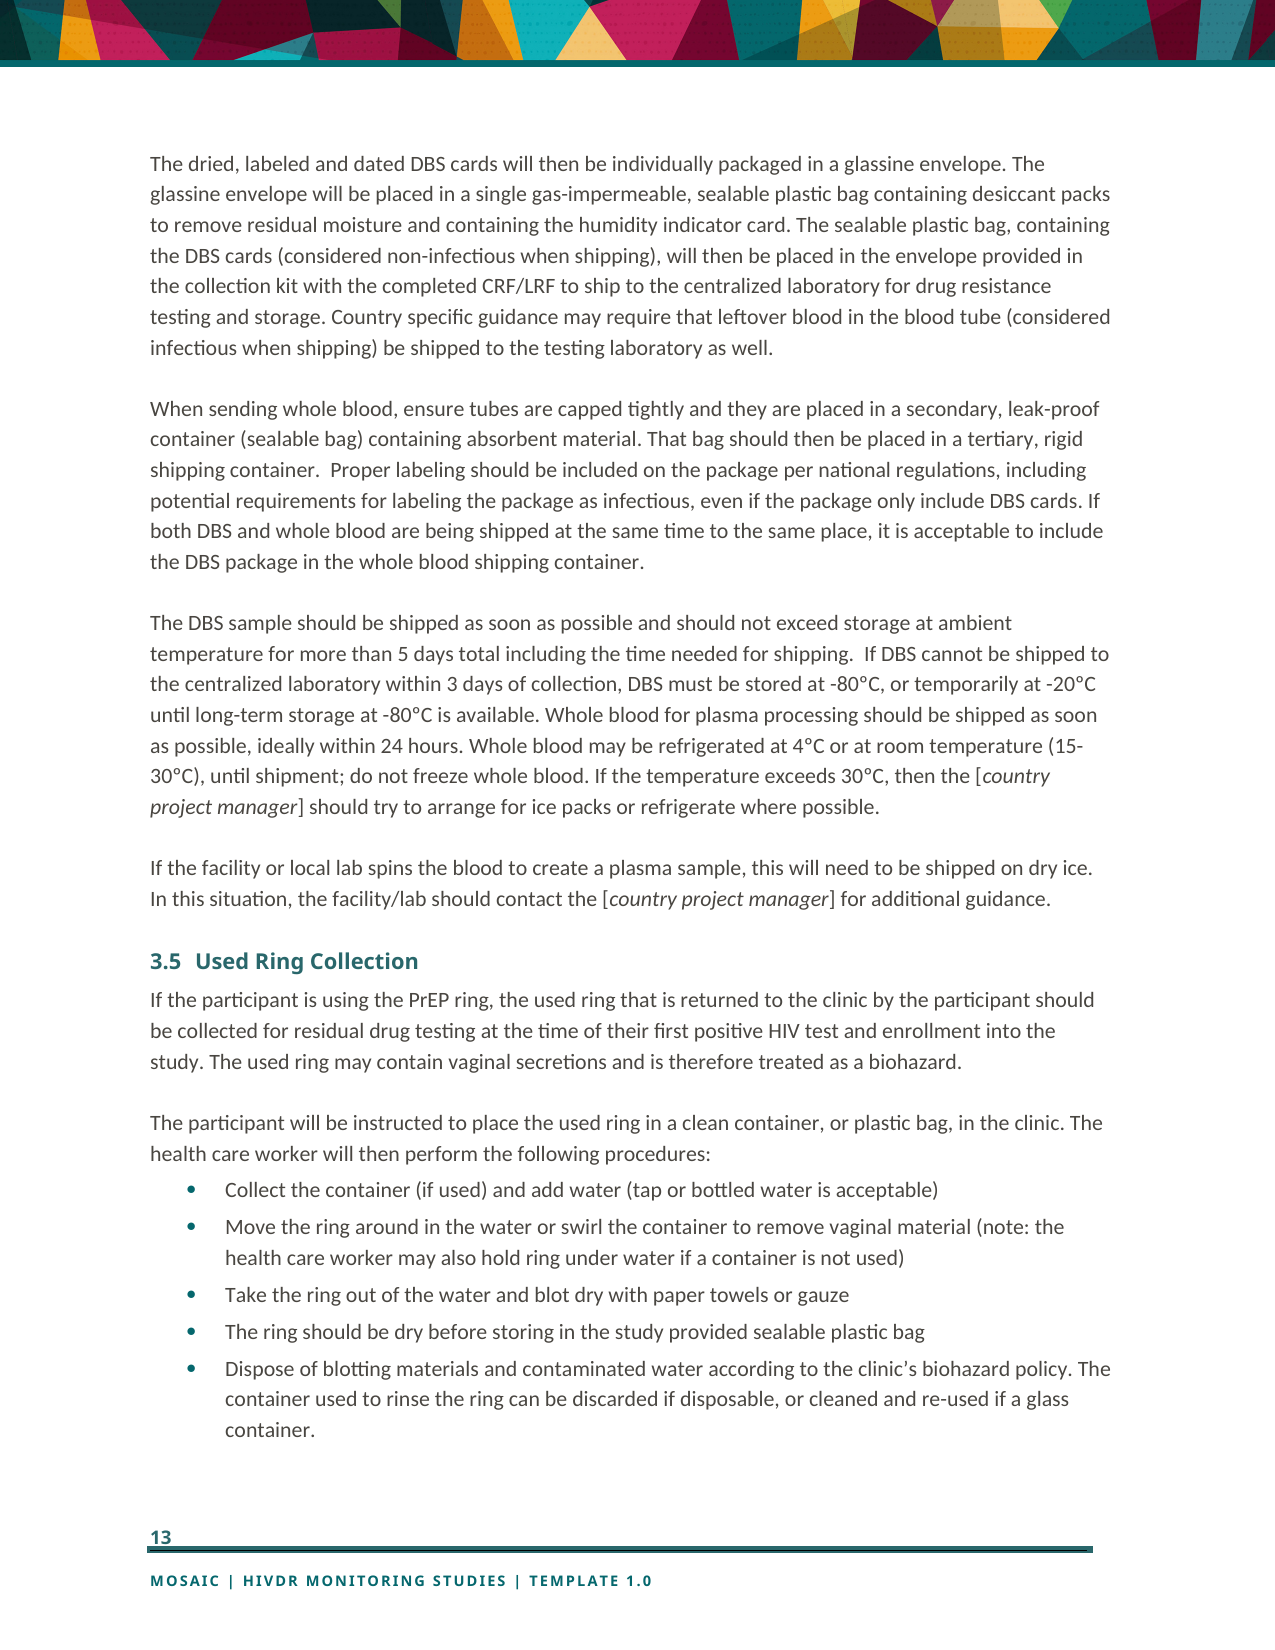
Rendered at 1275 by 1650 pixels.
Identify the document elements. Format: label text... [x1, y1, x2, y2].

picture [0, 0, 1275, 67]
text The dried, labeled and dated DBS cards will then be individually packaged in a glassine envelope. The glassine envelope will be placed in a single gas-impermeable, sealable plastic bag containing desiccant packs to remove residual moisture and containing the humidity indicator card. The sealable plastic bag, containing the DBS cards (considered non-infectious when shipping), will then be placed in the envelope provided in the collection kit with the completed CRF/LRF to ship to the centralized laboratory for drug resistance testing and storage. Country specific guidance may require that leftover blood in the blood tube (considered infectious when shipping) be shipped to the testing laboratory as well. [150, 150, 1113, 360]
text If the facility or local lab spins the blood to create a plasma sample, this will need to be shipped on dry ice. In this situation, the facility/lab should contact the [country project manager] for additional guidance. [150, 854, 1113, 912]
list Move the ring around in the water or swirl the container to remove vaginal material (note: the health care worker may also hold ring under water if a container is not used) [187, 1213, 1113, 1271]
text The participant will be instructed to place the used ring in a clean container, or plastic bag, in the clinic. The health care worker will then perform the following procedures: [150, 1109, 1113, 1166]
text When sending whole blood, ensure tubes are capped tightly and they are placed in a secondary, leak-proof container (sealable bag) containing absorbent material. That bag should then be placed in a tertiary, rigid shipping container. Proper labeling should be included on the package per national regulations, including potential requirements for labeling the package as infectious, even if the package only include DBS cards. If both DBS and whole blood are being shipped at the same time to the same place, it is acceptable to include the DBS package in the whole blood shipping container. [150, 395, 1113, 575]
text If the participant is using the PrEP ring, the used ring that is returned to the clinic by the participant should be collected for residual drug testing at the time of their first positive HIV test and enrollment into the study. The used ring may contain vaginal secretions and is therefore treated as a biohazard. [150, 987, 1113, 1074]
list Collect the container (if used) and add water (tap or bottled water is acceptable) [187, 1177, 1113, 1203]
list Dispose of blotting materials and contaminated water according to the clinic’s biohazard policy. The container used to rinse the ring can be discarded if disposable, or cleaned and re-used if a glass container. [187, 1355, 1113, 1443]
list 3.5 Used Ring Collection [150, 946, 1113, 976]
list The ring should be dry before storing in the study provided sealable plastic bag [187, 1318, 1113, 1344]
list Take the ring out of the water and blot dry with paper towels or gauze [187, 1281, 1113, 1308]
text The DBS sample should be shipped as soon as possible and should not exceed storage at ambient temperature for more than 5 days total including the time needed for shipping. If DBS cannot be shipped to the centralized laboratory within 3 days of collection, DBS must be stored at -80ºC, or temporarily at -20ºC until long-term storage at -80ºC is available. Whole blood for plasma processing should be shipped as soon as possible, ideally within 24 hours. Whole blood may be refrigerated at 4ºC or at room temperature (15-30ºC), until shipment; do not freeze whole blood. If the temperature exceeds 30ºC, then the [country project manager] should try to arrange for ice packs or refrigerate where possible. [150, 609, 1113, 820]
